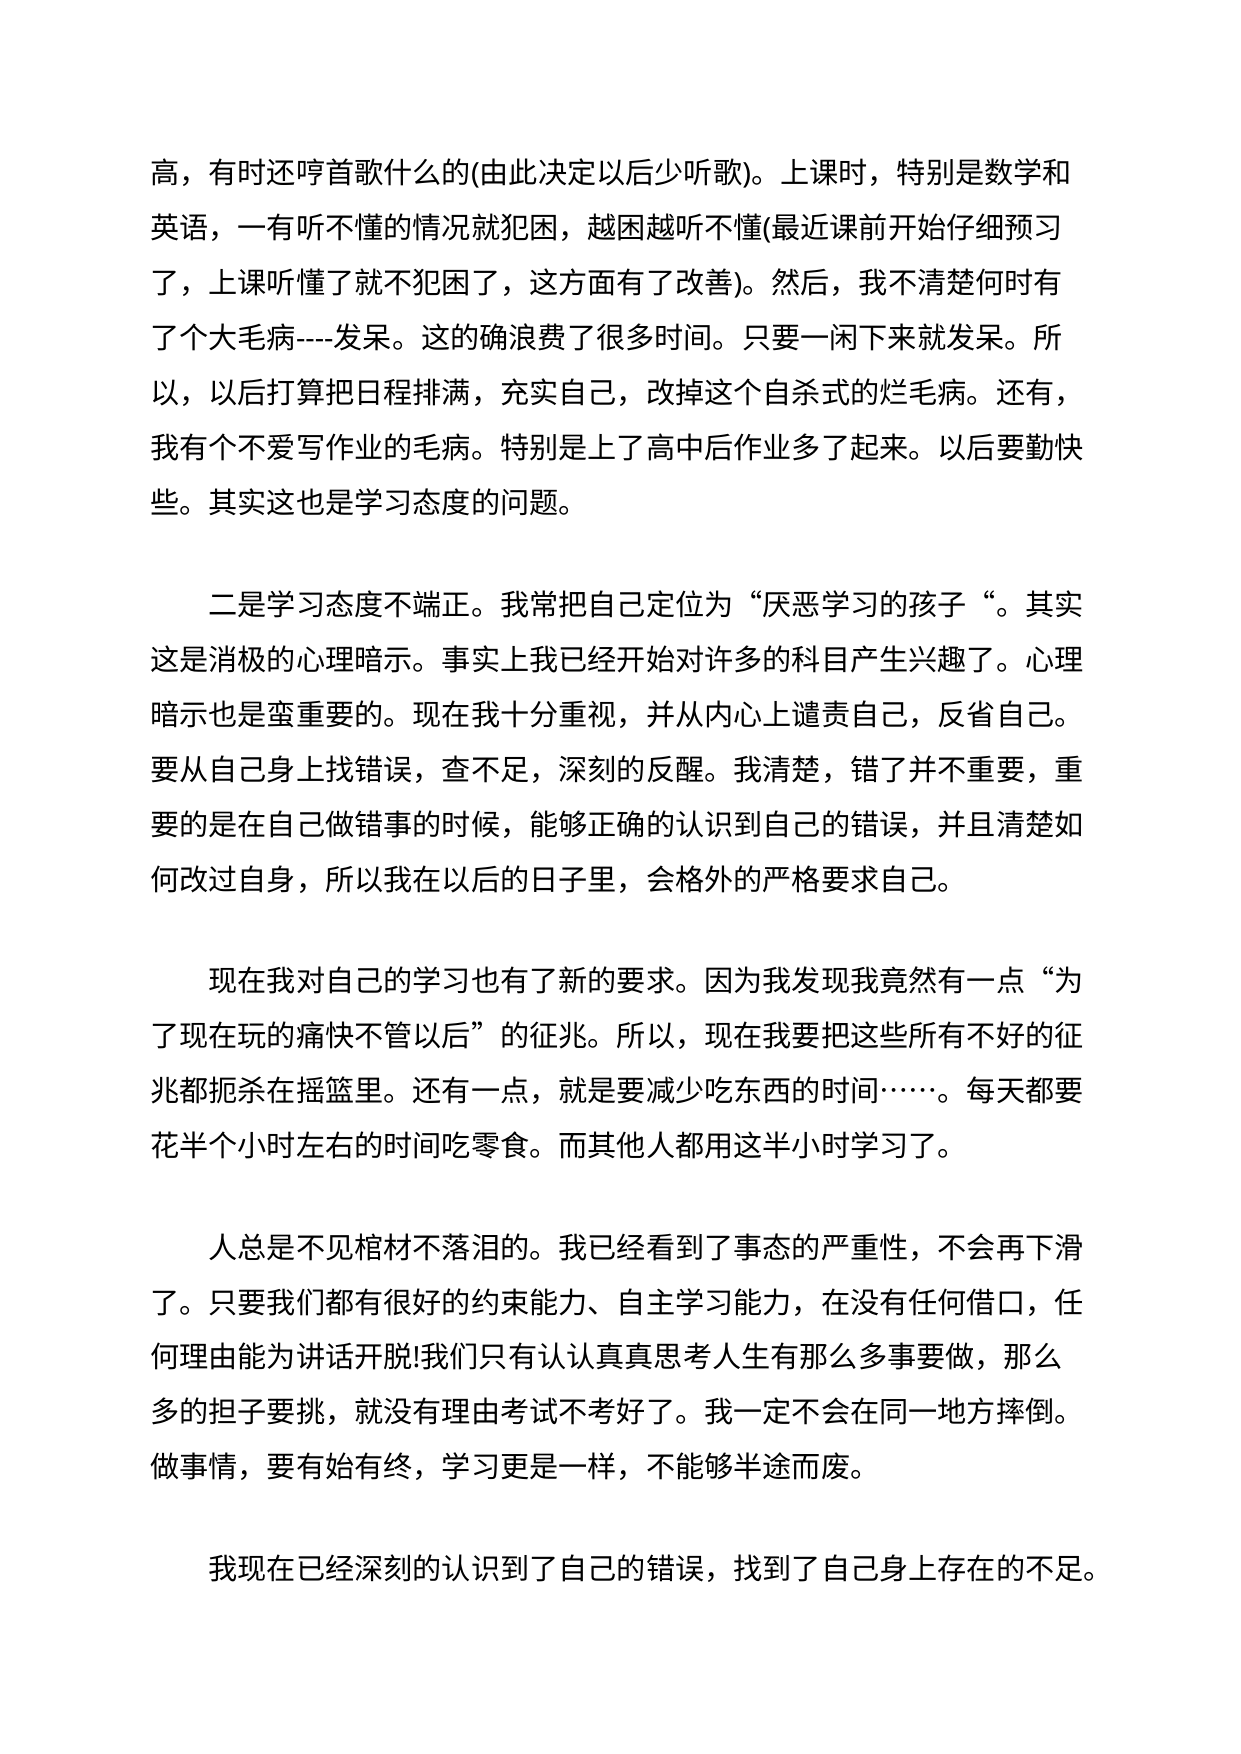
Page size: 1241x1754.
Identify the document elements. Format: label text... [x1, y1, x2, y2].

text 二是学习态度不端正。我常把自己定位为“厌恶学习的孩子“。其实这是消极的心理暗示。事实上我已经开始对许多的科目产生兴趣了。心理暗示也是蛮重要的。现在我十分重视，并从内心上谴责自己，反省自己。要从自己身上找错误，查不足，深刻的反醒。我清楚，错了并不重要，重要的是在自己做错事的时候，能够正确的认识到自己的错误，并且清楚如何改过自身，所以我在以后的日子里，会格外的严格要求自己。 [150, 582, 1090, 898]
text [150, 150, 1090, 522]
text 人总是不见棺材不落泪的。我已经看到了事态的严重性，不会再下滑了。只要我们都有很好的约束能力、自主学习能力，在没有任何借口，任何理由能为讲话开脱!我们只有认认真真思考人生有那么多事要做，那么多的担子要挑，就没有理由考试不考好了。我一定不会在同一地方摔倒。做事情，要有始有终，学习更是一样，不能够半途而废。 [150, 1224, 1090, 1486]
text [150, 1546, 1090, 1588]
text 现在我对自己的学习也有了新的要求。因为我发现我竟然有一点“为了现在玩的痛快不管以后”的征兆。所以，现在我要把这些所有不好的征兆都扼杀在摇篮里。还有一点，就是要减少吃东西的时间……。每天都要花半个小时左右的时间吃零食。而其他人都用这半小时学习了。 [150, 958, 1090, 1165]
